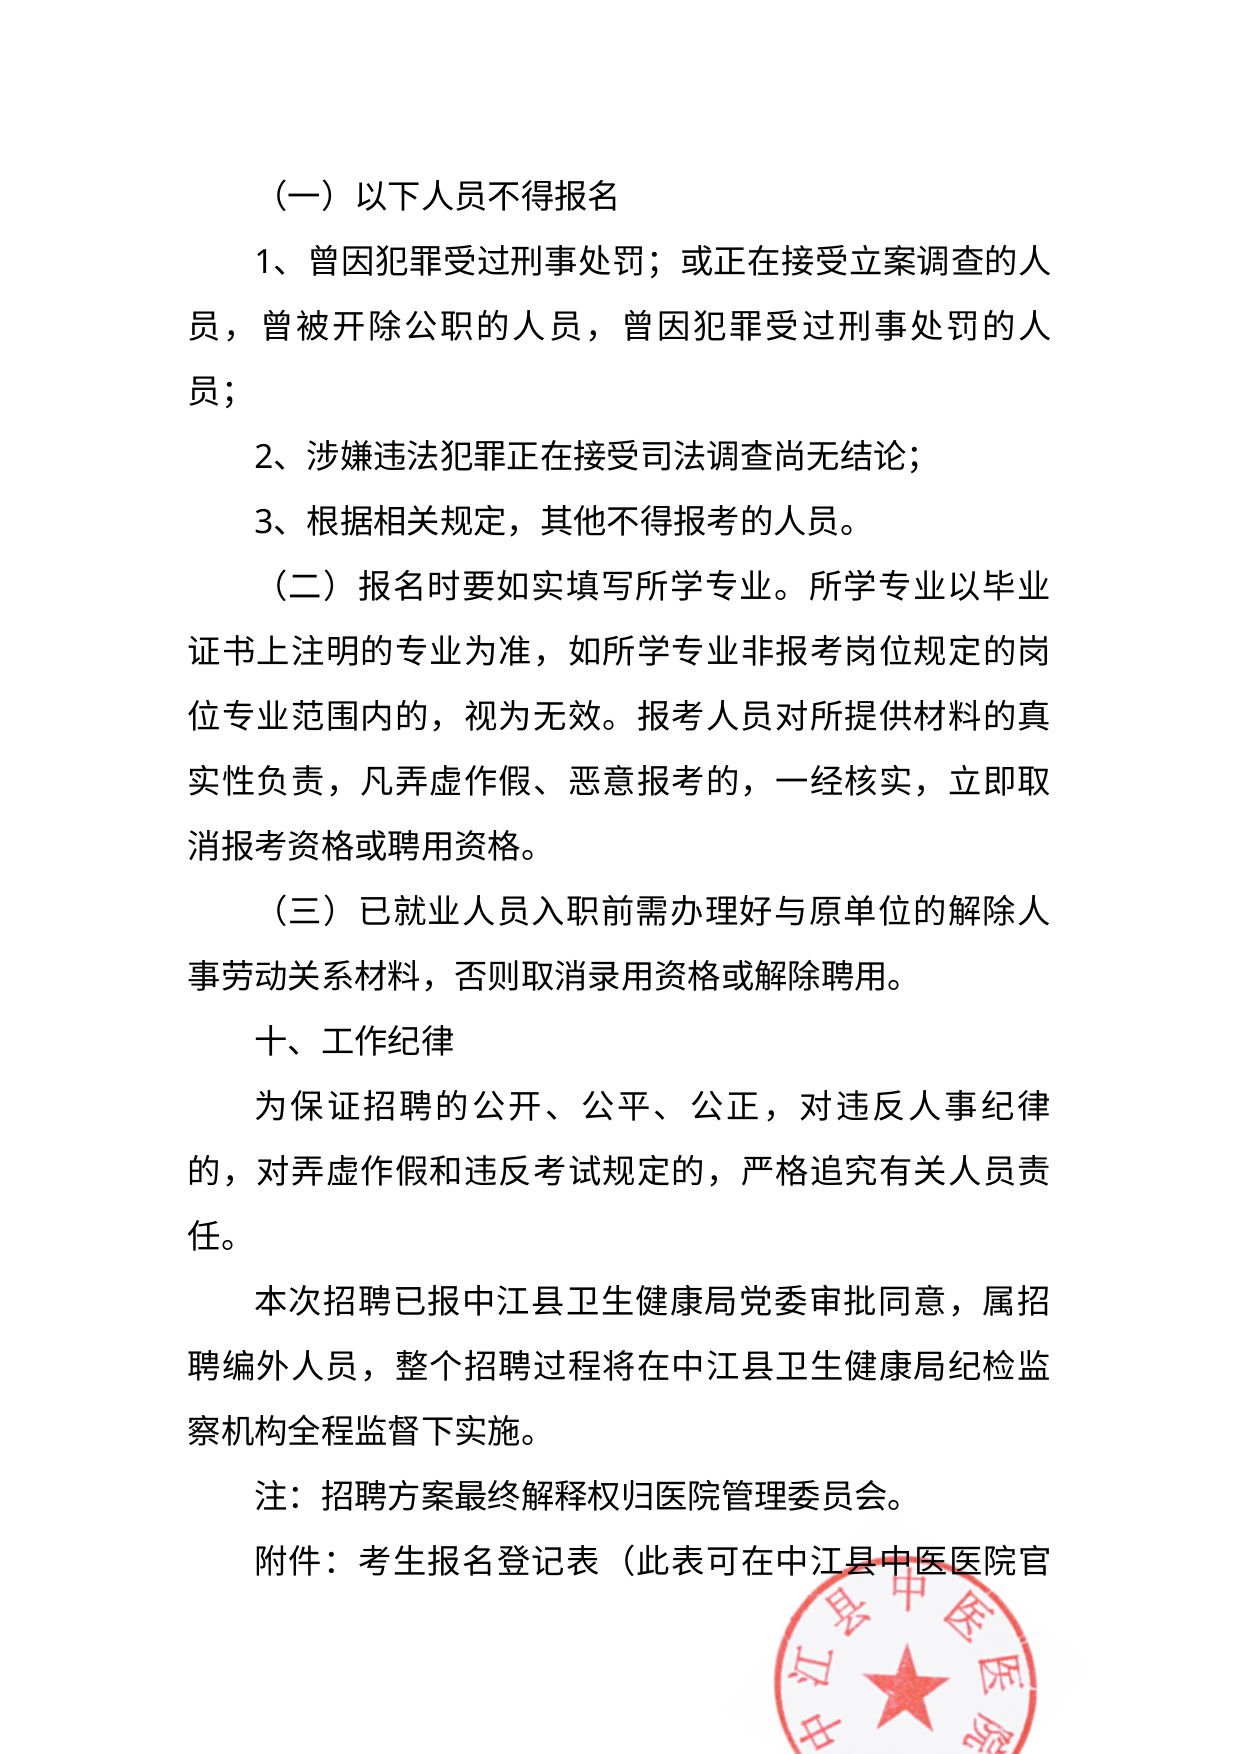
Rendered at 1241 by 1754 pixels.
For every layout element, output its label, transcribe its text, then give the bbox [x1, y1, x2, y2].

text 3、根据相关规定，其他不得报考的人员。 [187, 487, 1053, 552]
text 本次招聘已报中江县卫生健康局党委审批同意，属招聘编外人员，整个招聘过程将在中江县卫生健康局纪检监察机构全程监督下实施。 [187, 1267, 1053, 1462]
text （一）以下人员不得报名 [187, 162, 1053, 227]
text 附件：考生报名登记表（此表可在中江县中医医院官网下载，官网地址：http://www.zjxzyyy.com/） [187, 1527, 1053, 1592]
text （三）已就业人员入职前需办理好与原单位的解除人事劳动关系材料，否则取消录用资格或解除聘用。 [187, 877, 1053, 1007]
text 十、工作纪律 [187, 1007, 1053, 1072]
text 2、涉嫌违法犯罪正在接受司法调查尚无结论； [187, 422, 1053, 487]
text 注：招聘方案最终解释权归医院管理委员会。 [187, 1462, 1053, 1527]
text （二）报名时要如实填写所学专业。所学专业以毕业证书上注明的专业为准，如所学专业非报考岗位规定的岗位专业范围内的，视为无效。报考人员对所提供材料的真实性负责，凡弄虚作假、恶意报考的，一经核实，立即取消报考资格或聘用资格。 [187, 552, 1053, 877]
picture [720, 1592, 1095, 1754]
text 1、曾因犯罪受过刑事处罚；或正在接受立案调查的人员，曾被开除公职的人员，曾因犯罪受过刑事处罚的人员； [187, 227, 1053, 422]
text 为保证招聘的公开、公平、公正，对违反人事纪律的，对弄虚作假和违反考试规定的，严格追究有关人员责任。 [187, 1072, 1053, 1267]
